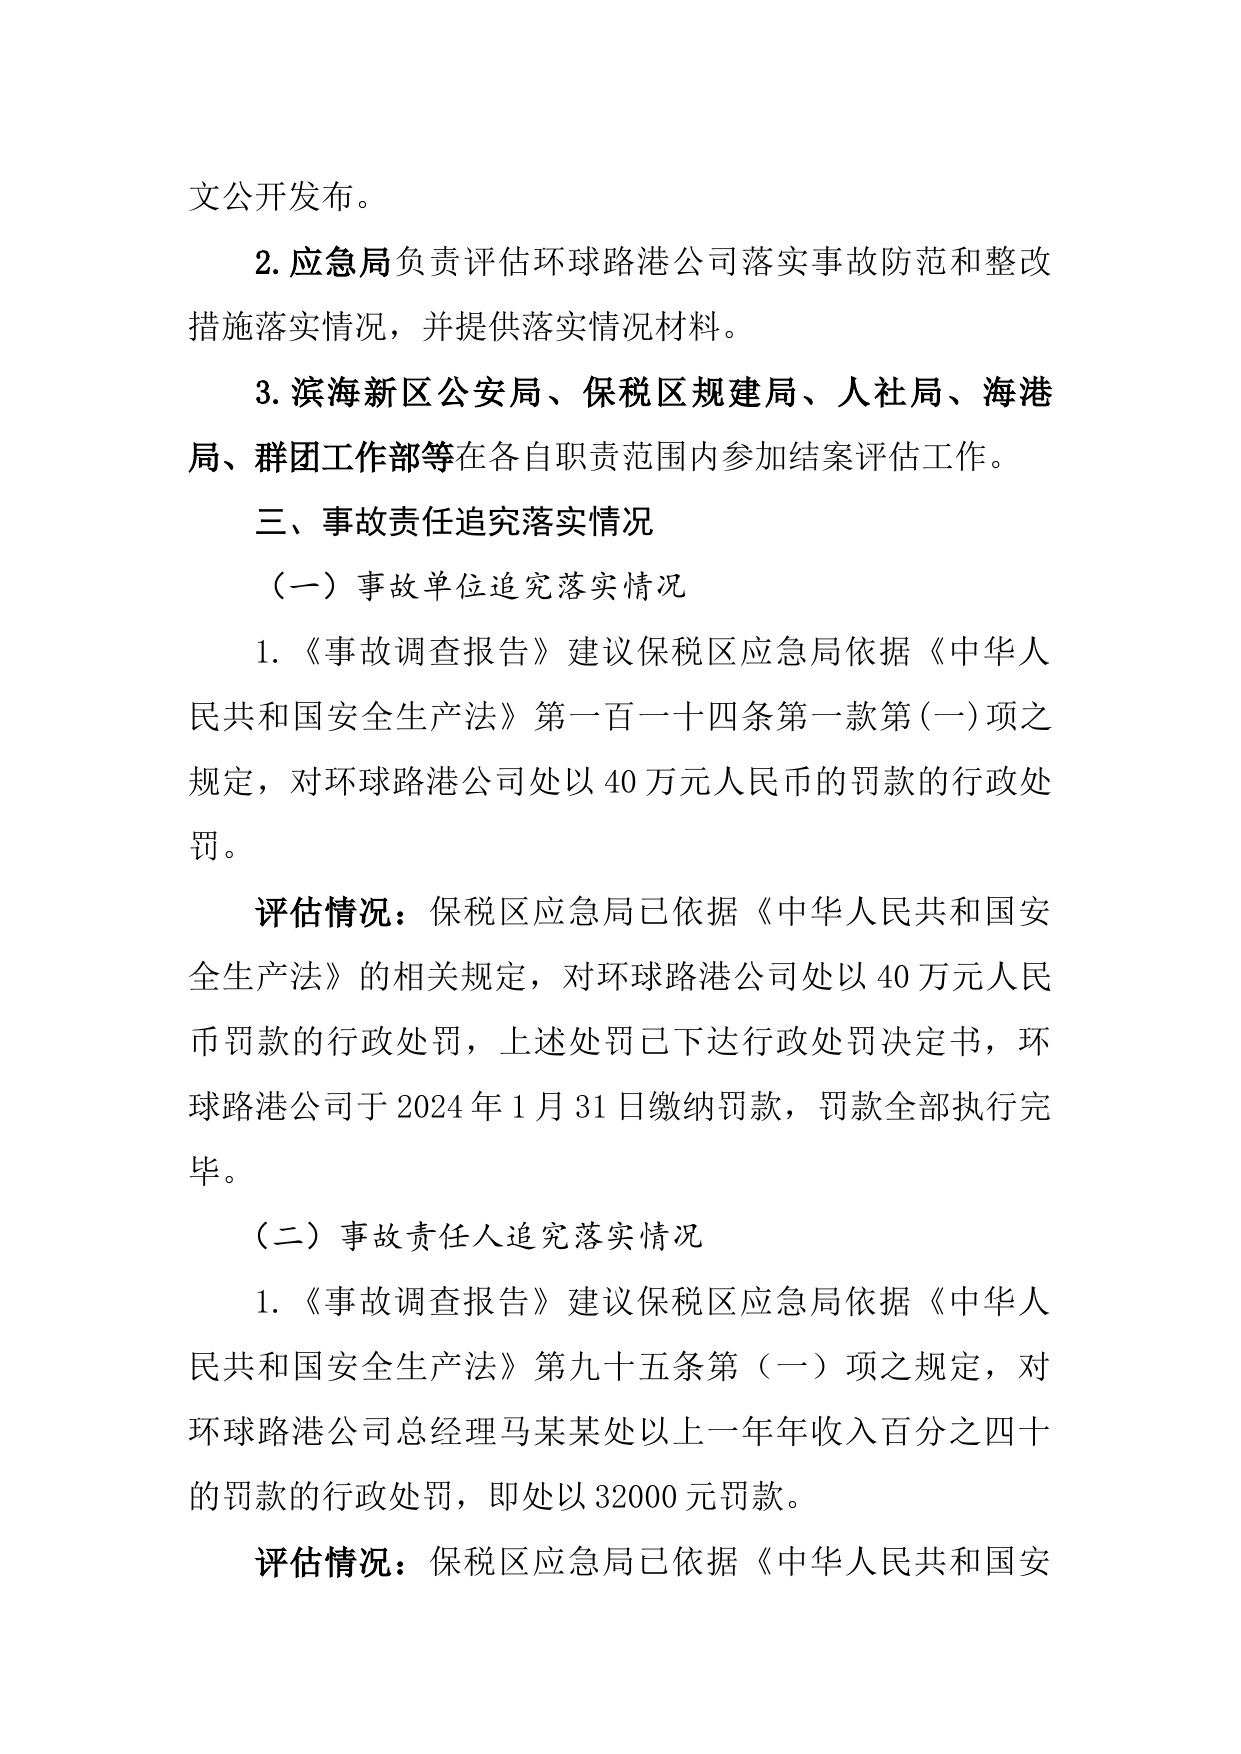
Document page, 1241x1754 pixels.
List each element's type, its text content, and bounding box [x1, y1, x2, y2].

text （一）事故单位追究落实情况 [187, 552, 1053, 617]
text 3.滨海新区公安局、保税区规建局、人社局、海港局、群团工作部等在各自职责范围内参加结案评估工作。 [187, 357, 1053, 487]
text 三、事故责任追究落实情况 [187, 487, 1053, 552]
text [187, 1527, 1053, 1592]
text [187, 162, 1053, 227]
text 1.《事故调查报告》建议保税区应急局依据《中华人民共和国安全生产法》第一百一十四条第一款第(一)项之规定，对环球路港公司处以40万元人民币的罚款的行政处罚。 [187, 617, 1053, 877]
text 评估情况：保税区应急局已依据《中华人民共和国安全生产法》的相关规定，对环球路港公司处以40万元人民币罚款的行政处罚，上述处罚已下达行政处罚决定书，环球路港公司于2024年1月31日缴纳罚款，罚款全部执行完毕。 [187, 877, 1053, 1202]
list （二）事故责任人追究落实情况 [187, 1202, 1053, 1267]
text 2.应急局负责评估环球路港公司落实事故防范和整改措施落实情况，并提供落实情况材料。 [187, 227, 1053, 357]
text 1.《事故调查报告》建议保税区应急局依据《中华人民共和国安全生产法》第九十五条第（一）项之规定，对环球路港公司总经理马某某处以上一年年收入百分之四十的罚款的行政处罚，即处以32000元罚款。 [187, 1267, 1053, 1527]
